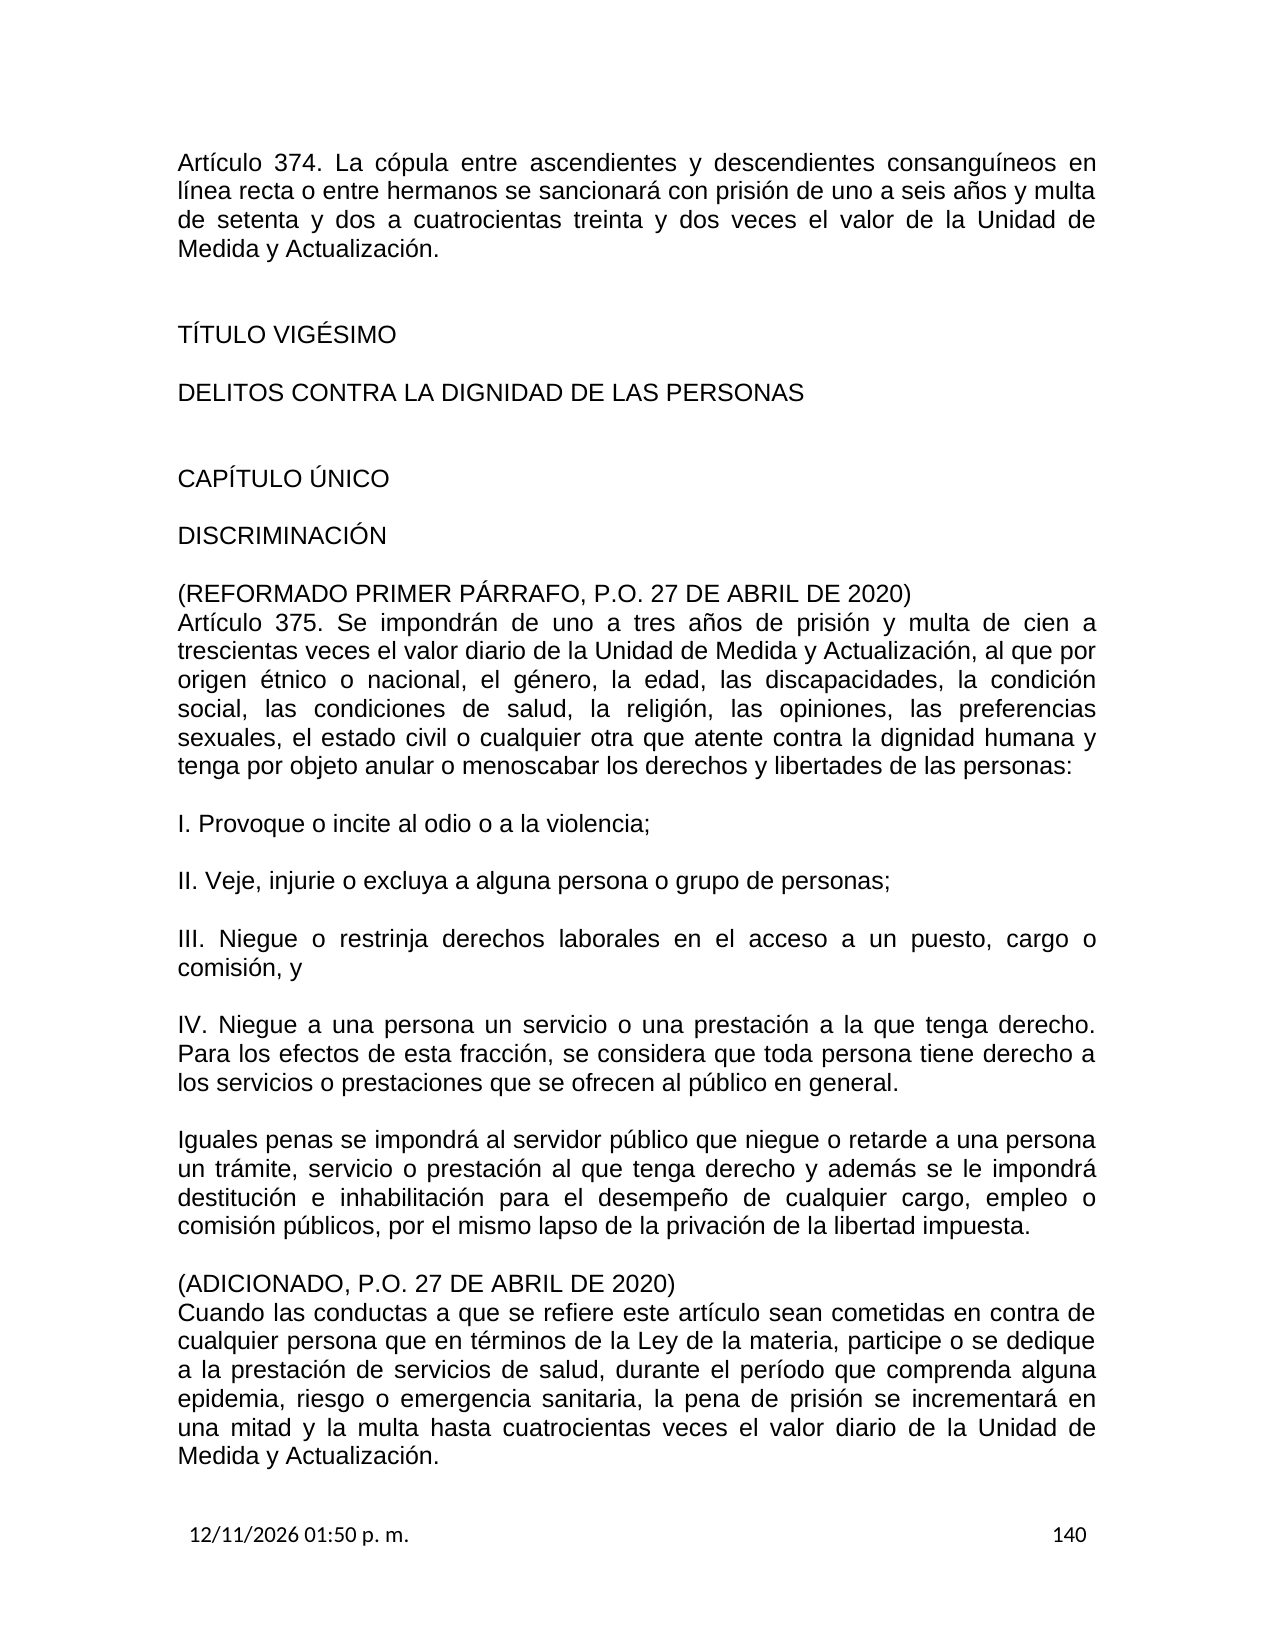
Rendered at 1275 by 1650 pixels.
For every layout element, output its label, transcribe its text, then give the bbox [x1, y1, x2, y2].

text (REFORMADO PRIMER PÁRRAFO, P.O. 27 DE ABRIL DE 2020) [177, 579, 1098, 608]
text CAPÍTULO ÚNICO [177, 464, 1098, 493]
text Artículo 374. La cópula entre ascendientes y descendientes consanguíneos en línea recta o entre hermanos se sancionará con prisión de uno a seis años y multa de setenta y dos a cuatrocientas treinta y dos veces el valor de la Unidad de Medida y Actualización. [177, 148, 1098, 263]
text Iguales penas se impondrá al servidor público que niegue o retarde a una persona un trámite, servicio o prestación al que tenga derecho y además se le impondrá destitución e inhabilitación para el desempeño de cualquier cargo, empleo o comisión públicos, por el mismo lapso de la privación de la libertad impuesta. [177, 1125, 1098, 1240]
text IV. Niegue a una persona un servicio o una prestación a la que tenga derecho. Para los efectos de esta fracción, se considera que toda persona tiene derecho a los servicios o prestaciones que se ofrecen al público en general. [177, 1010, 1098, 1096]
text DELITOS CONTRA LA DIGNIDAD DE LAS PERSONAS [177, 378, 1098, 406]
text Cuando las conductas a que se refiere este artículo sean cometidas en contra de cualquier persona que en términos de la Ley de la materia, participe o se dedique a la prestación de servicios de salud, durante el período que comprenda alguna epidemia, riesgo o emergencia sanitaria, la pena de prisión se incrementará en una mitad y la multa hasta cuatrocientas veces el valor diario de la Unidad de Medida y Actualización. [177, 1298, 1098, 1470]
text I. Provoque o incite al odio o a la violencia; [177, 809, 1098, 838]
text III. Niegue o restrinja derechos laborales en el acceso a un puesto, cargo o comisión, y [177, 924, 1098, 981]
text (ADICIONADO, P.O. 27 DE ABRIL DE 2020) [177, 1269, 1098, 1298]
text II. Veje, injurie o excluya a alguna persona o grupo de personas; [177, 866, 1098, 895]
text DISCRIMINACIÓN [177, 521, 1098, 550]
text Artículo 375. Se impondrán de uno a tres años de prisión y multa de cien a trescientas veces el valor diario de la Unidad de Medida y Actualización, al que por origen étnico o nacional, el género, la edad, las discapacidades, la condición social, las condiciones de salud, la religión, las opiniones, las preferencias sexuales, el estado civil o cualquier otra que atente contra la dignidad humana y tenga por objeto anular o menoscabar los derechos y libertades de las personas: [177, 608, 1098, 780]
text TÍTULO VIGÉSIMO [177, 320, 1098, 349]
